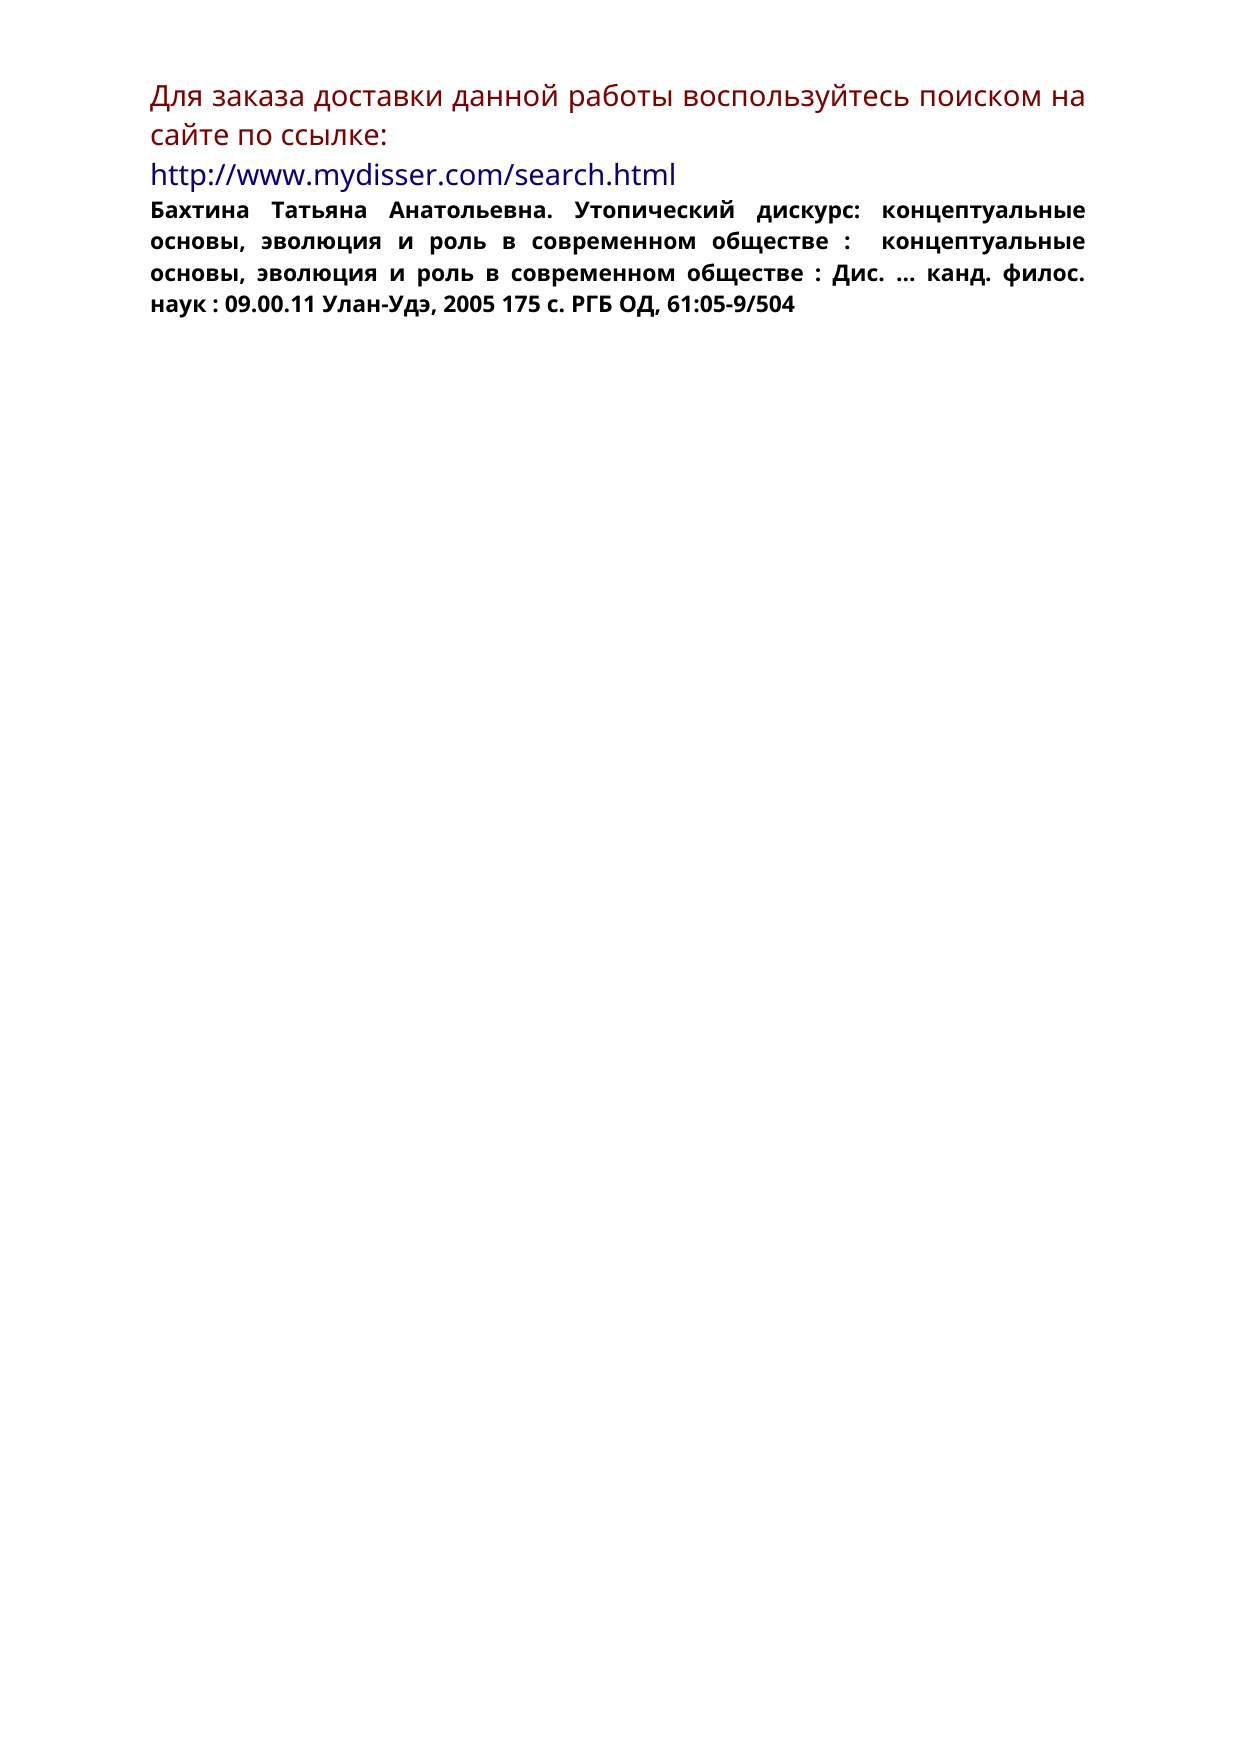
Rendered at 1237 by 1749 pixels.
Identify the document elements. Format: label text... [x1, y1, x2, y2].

text Бахтина Татьяна Анатольевна. Утопический дискурс: концептуальные основы, эволюция и роль в современном обществе : концептуальные основы, эволюция и роль в современном обществе : Дис. ... канд. филос. наук : 09.00.11 Улан-Удэ, 2005 175 с. РГБ ОД, 61:05-9/504 [150, 194, 1086, 319]
